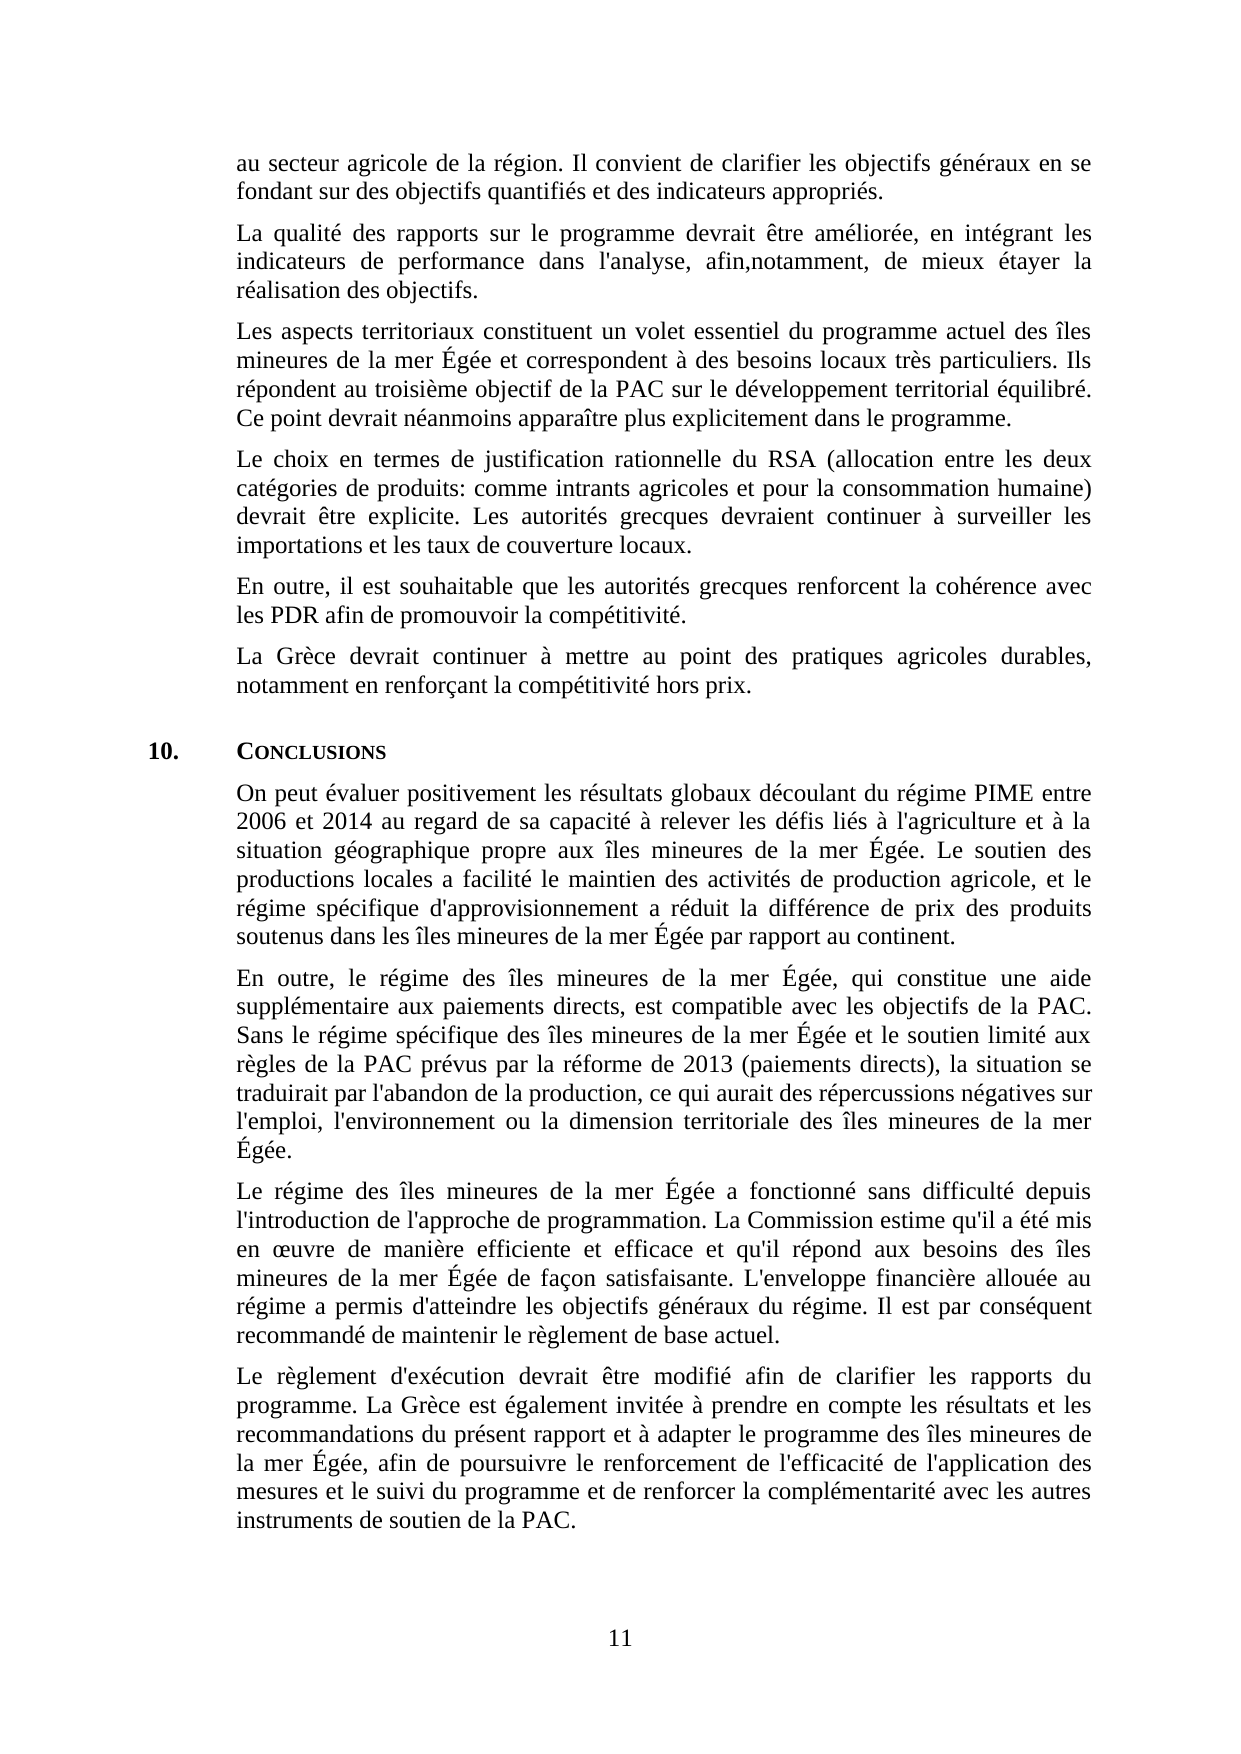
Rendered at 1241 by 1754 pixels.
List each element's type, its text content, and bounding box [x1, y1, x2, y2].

text On peut évaluer positivement les résultats globaux découlant du régime PIME entre 2006 et 2014 au regard de sa capacité à relever les défis liés à l'agriculture et à la situation géographique propre aux îles mineures de la mer Égée. Le soutien des productions locales a facilité le maintien des activités de production agricole, et le régime spécifique d'approvisionnement a réduit la différence de prix des produits soutenus dans les îles mineures de la mer Égée par rapport au continent. [236, 778, 1093, 950]
text La qualité des rapports sur le programme devrait être améliorée, en intégrant les indicateurs de performance dans l'analyse, afin,notamment, de mieux étayer la réalisation des objectifs. [236, 218, 1093, 304]
text La Grèce devrait continuer à mettre au point des pratiques agricoles durables, notamment en renforçant la compétitivité hors prix. [236, 641, 1093, 699]
text Le choix en termes de justification rationnelle du RSA (allocation entre les deux catégories de produits: comme intrants agricoles et pour la consommation humaine) devrait être explicite. Les autorités grecques devraient continuer à surveiller les importations et les taux de couverture locaux. [236, 444, 1093, 559]
text Le régime des îles mineures de la mer Égée a fonctionné sans difficulté depuis l'introduction de l'approche de programmation. La Commission estime qu'il a été mis en œuvre de manière efficiente et efficace et qu'il répond aux besoins des îles mineures de la mer Égée de façon satisfaisante. L'enveloppe financière allouée au régime a permis d'atteindre les objectifs généraux du régime. Il est par conséquent recommandé de maintenir le règlement de base actuel. [236, 1176, 1093, 1349]
text En outre, il est souhaitable que les autorités grecques renforcent la cohérence avec les PDR afin de promouvoir la compétitivité. [236, 571, 1093, 629]
text En outre, le régime des îles mineures de la mer Égée, qui constitue une aide supplémentaire aux paiements directs, est compatible avec les objectifs de la PAC. Sans le régime spécifique des îles mineures de la mer Égée et le soutien limité aux règles de la PAC prévus par la réforme de 2013 (paiements directs), la situation se traduirait par l'abandon de la production, ce qui aurait des répercussions négatives sur l'emploi, l'environnement ou la dimension territoriale des îles mineures de la mer Égée. [236, 963, 1093, 1164]
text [236, 148, 1093, 205]
subtitle Conclusions [148, 736, 1093, 765]
text Les aspects territoriaux constituent un volet essentiel du programme actuel des îles mineures de la mer Égée et correspondent à des besoins locaux très particuliers. Ils répondent au troisième objectif de la PAC sur le développement territorial équilibré. Ce point devrait néanmoins apparaître plus explicitement dans le programme. [236, 316, 1093, 431]
text Le règlement d'exécution devrait être modifié afin de clarifier les rapports du programme. La Grèce est également invitée à prendre en compte les résultats et les recommandations du présent rapport et à adapter le programme des îles mineures de la mer Égée, afin de poursuivre le renforcement de l'efficacité de l'application des mesures et le suivi du programme et de renforcer la complémentarité avec les autres instruments de soutien de la PAC. [236, 1361, 1093, 1534]
